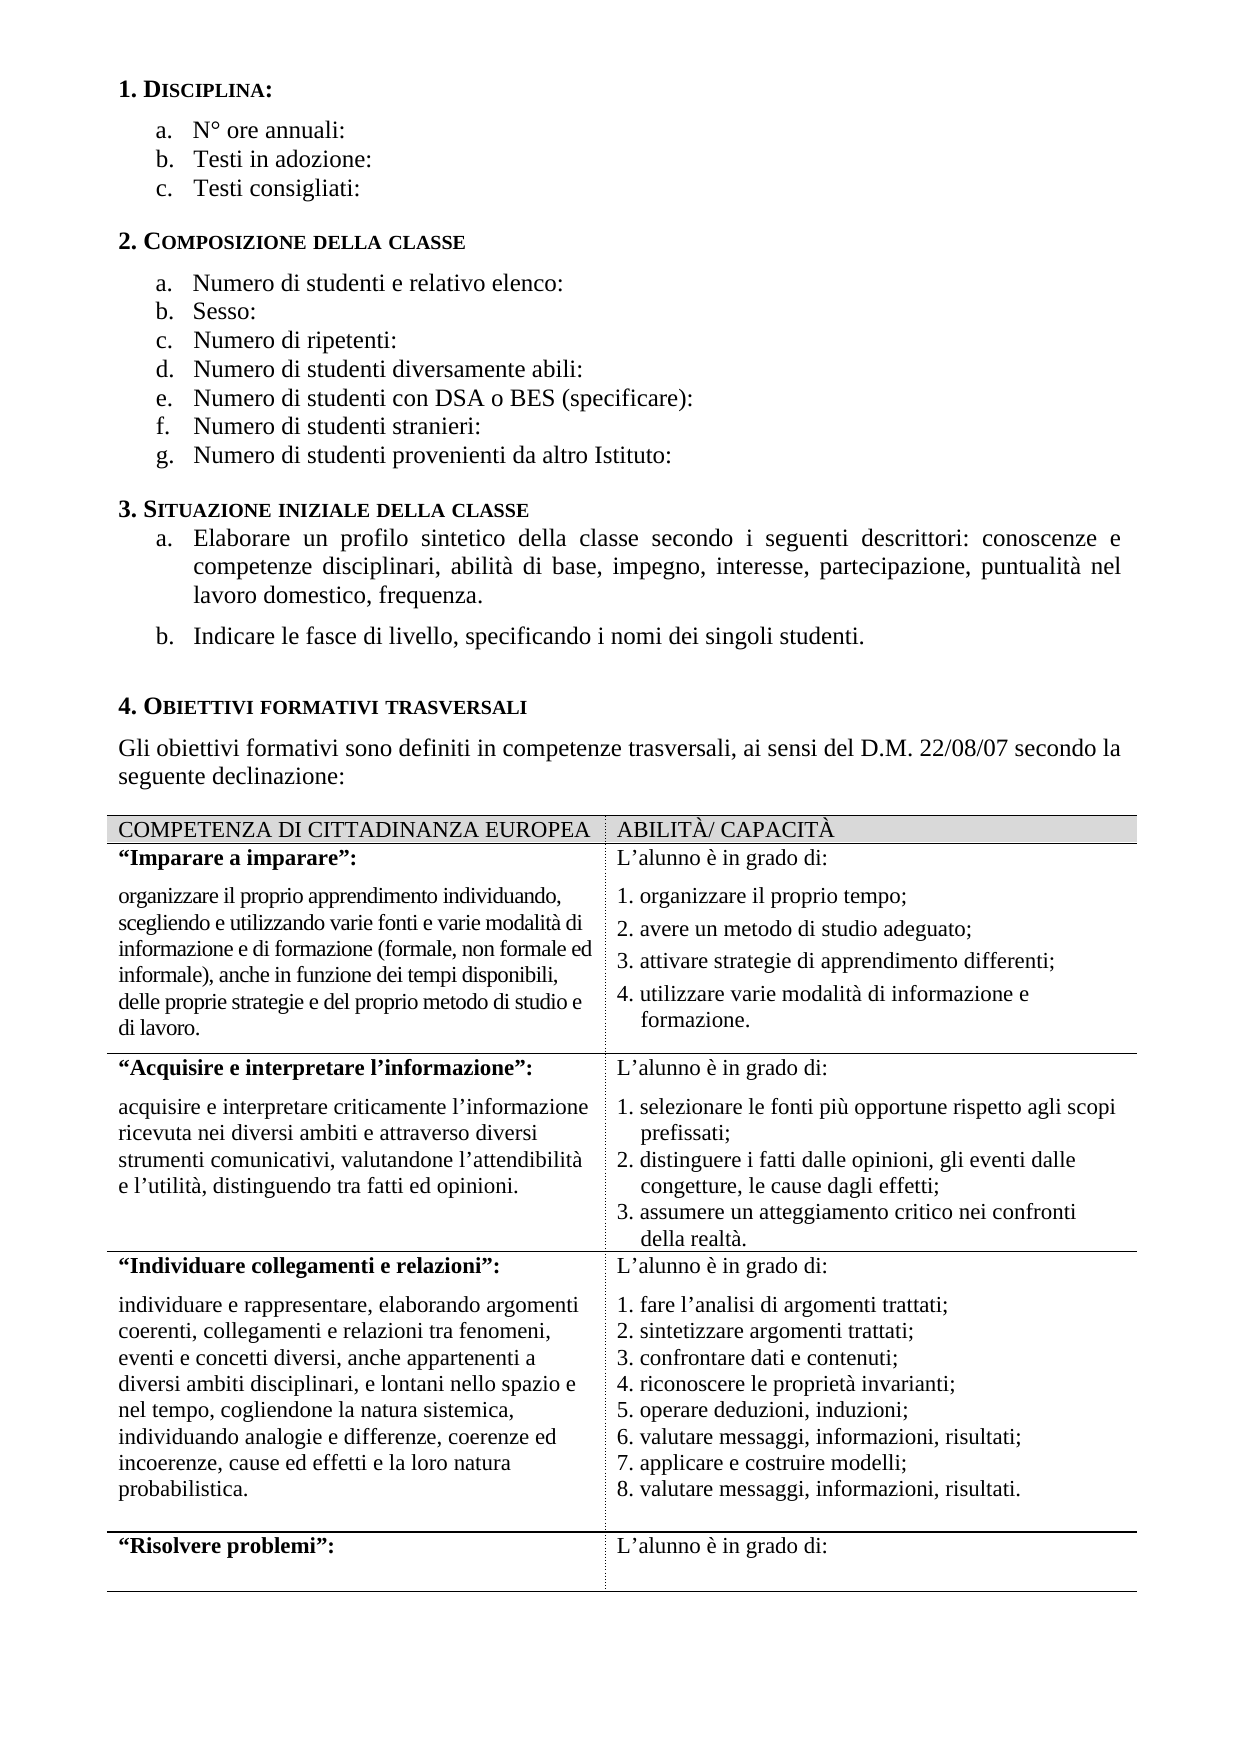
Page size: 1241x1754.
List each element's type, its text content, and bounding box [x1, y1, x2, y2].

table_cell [107, 1533, 605, 1591]
text 1. Disciplina: [118, 74, 1122, 103]
list Elaborare un profilo sintetico della classe secondo i seguenti descrittori: conoscenze e competenze disciplinari, abilità di base, impegno, interesse, partecipazione, puntualità nel lavoro domestico, frequenza. [156, 523, 1122, 609]
list Numero di studenti con DSA o BES (specificare): [156, 383, 1122, 411]
list Numero di studenti stranieri: [156, 411, 1122, 440]
text Gli obiettivi formativi sono definiti in competenze trasversali, ai sensi del D.M. 22/08/07 secondo la seguente declinazione: [118, 733, 1122, 790]
table_cell “Acquisire e interpretare l’informazione”: acquisire e interpretare criticamente l’informazione ricevuta nei diversi ambiti e attraverso diversi strumenti comunicativi, valutandone l’attendibilità e l’utilità, distinguendo tra fatti ed opinioni. [107, 1054, 605, 1251]
list Indicare le fasce di livello, specificando i nomi dei singoli studenti. [156, 621, 1122, 650]
list Numero di studenti e relativo elenco: [155, 268, 1122, 296]
list Testi consigliati: [156, 173, 1122, 201]
list N° ore annuali: [155, 115, 1122, 144]
table_header ABILITÀ/ CAPACITÀ [605, 816, 1137, 842]
list Numero di studenti provenienti da altro Istituto: [156, 440, 1122, 469]
list Sesso: [155, 296, 1122, 325]
table_cell L’alunno è in grado di: 1. fare l’analisi di argomenti trattati; 2. sintetizzare argomenti trattati; 3. confrontare dati e contenuti; 4. riconoscere le proprietà invarianti; 5. operare deduzioni, induzioni; 6. valutare messaggi, informazioni, risultati; 7. applicare e costruire modelli; 8. valutare messaggi, informazioni, risultati. [605, 1252, 1137, 1531]
table_header COMPETENZA DI CITTADINANZA EUROPEA [107, 816, 605, 842]
table_cell “Individuare collegamenti e relazioni”: individuare e rappresentare, elaborando argomenti coerenti, collegamenti e relazioni tra fenomeni, eventi e concetti diversi, anche appartenenti a diversi ambiti disciplinari, e lontani nello spazio e nel tempo, cogliendone la natura sistemica, individuando analogie e differenze, coerenze ed incoerenze, cause ed effetti e la loro natura probabilistica. [107, 1252, 605, 1531]
list Numero di studenti diversamente abili: [156, 354, 1122, 383]
list Numero di ripetenti: [156, 325, 1122, 354]
table_cell “Imparare a imparare”: organizzare il proprio apprendimento individuando, scegliendo e utilizzando varie fonti e varie modalità di informazione e di formazione (formale, non formale ed informale), anche in funzione dei tempi disponibili, delle proprie strategie e del proprio metodo di studio e di lavoro. [107, 844, 605, 1053]
table_cell L’alunno è in grado di: 1. organizzare il proprio tempo; 2. avere un metodo di studio adeguato; 3. attivare strategie di apprendimento differenti; 4. utilizzare varie modalità di informazione e formazione. [605, 844, 1137, 1053]
list Testi in adozione: [156, 144, 1122, 173]
text 4. Obiettivi formativi trasversali [118, 691, 1122, 720]
text 2. Composizione della classe [118, 226, 1122, 255]
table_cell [605, 1533, 1137, 1591]
text 3. Situazione iniziale della classe [118, 494, 1122, 523]
table_cell L’alunno è in grado di: 1. selezionare le fonti più opportune rispetto agli scopi prefissati; 2. distinguere i fatti dalle opinioni, gli eventi dalle congetture, le cause dagli effetti; 3. assumere un atteggiamento critico nei confronti della realtà. [605, 1054, 1137, 1251]
